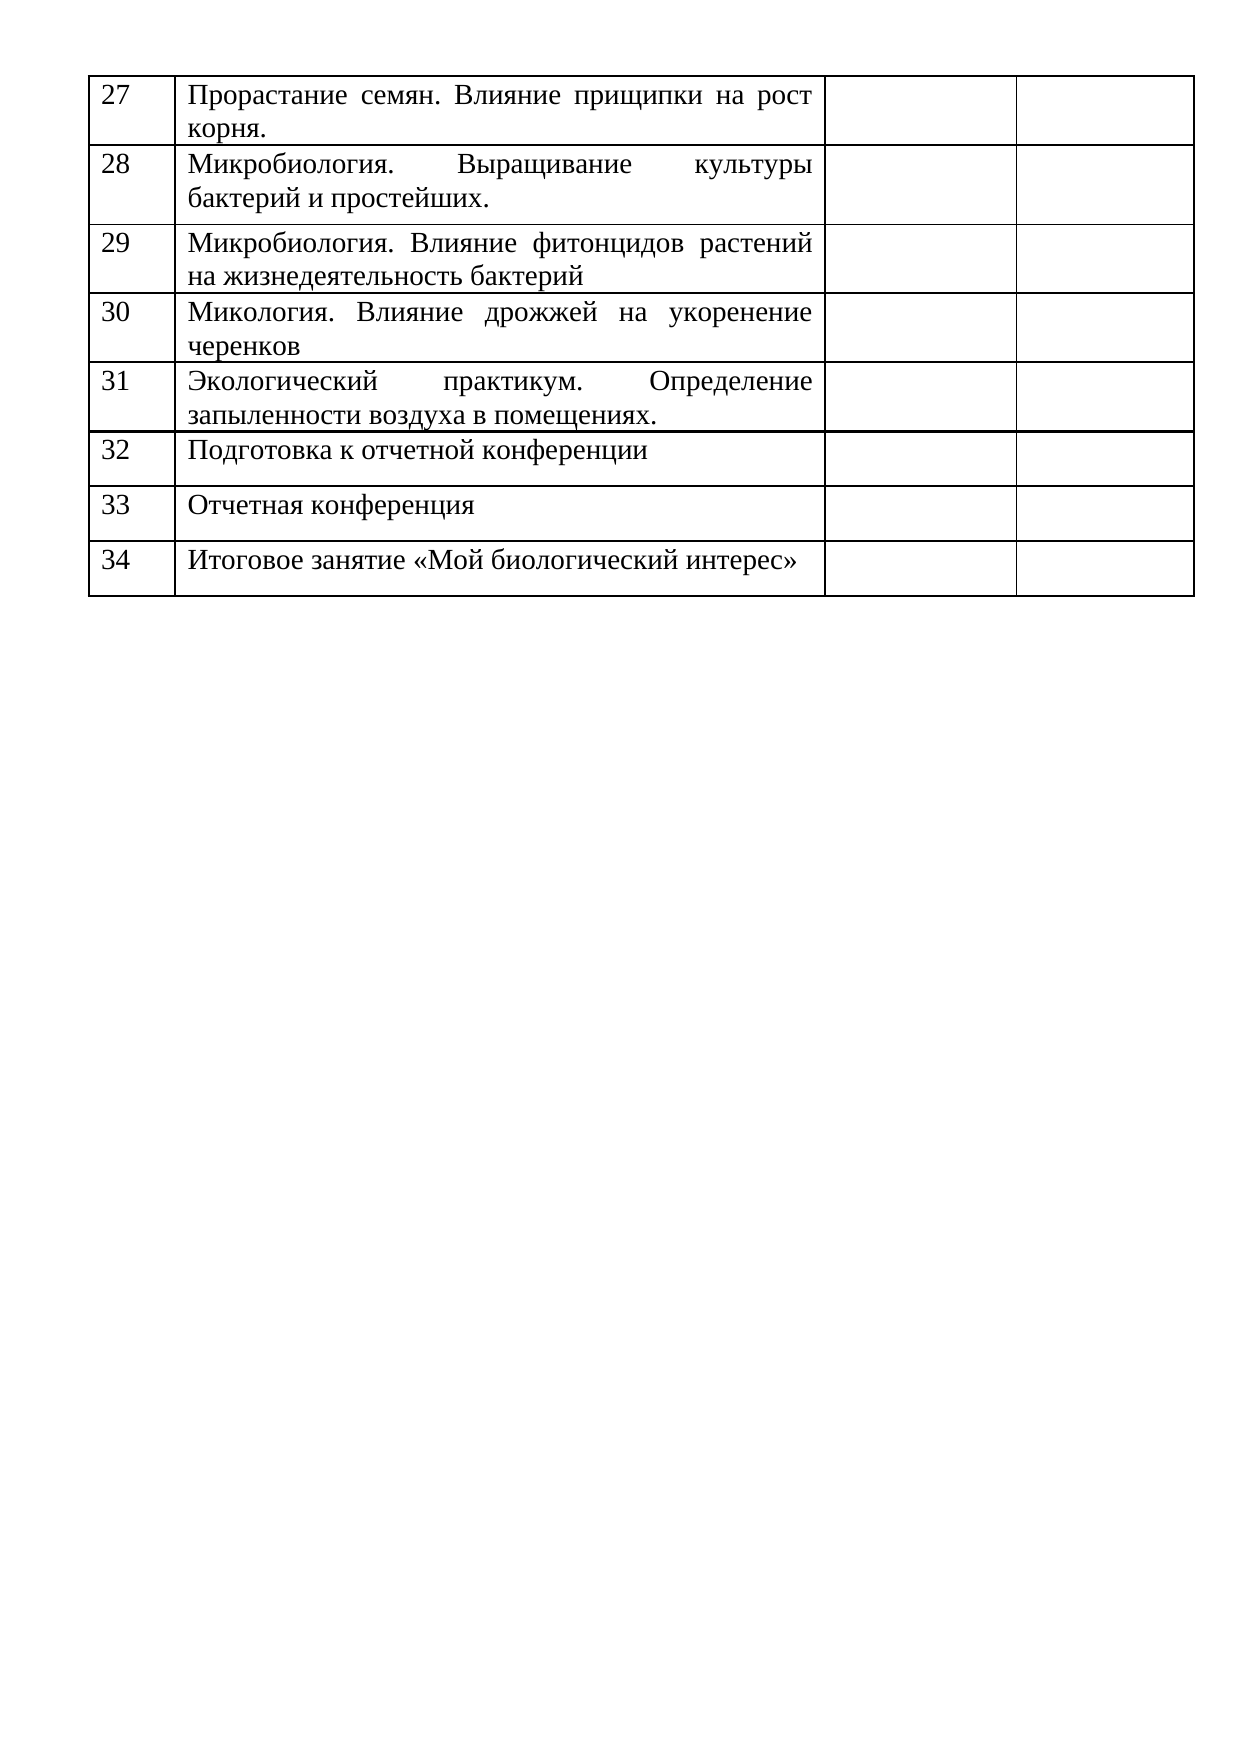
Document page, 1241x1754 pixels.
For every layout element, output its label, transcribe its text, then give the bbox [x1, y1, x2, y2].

table_cell [1017, 225, 1193, 292]
table_cell [826, 225, 1016, 292]
table_cell 30 [90, 294, 174, 361]
table_cell 31 [90, 363, 174, 430]
table_cell Отчетная конференция [176, 487, 824, 540]
table_cell 33 [90, 487, 174, 540]
table_cell Микробиология. Влияние фитонцидов растений на жизнедеятельность бактерий [176, 225, 824, 292]
table_cell [826, 487, 1016, 540]
table_cell Экологический практикум. Определение запыленности воздуха в помещениях. [176, 363, 824, 430]
table_cell 32 [90, 433, 174, 485]
table_cell [826, 433, 1016, 485]
table_cell 28 [90, 146, 174, 224]
table_cell [1017, 77, 1193, 144]
table_cell [826, 146, 1016, 224]
table_cell 34 [90, 542, 174, 595]
table_cell 27 [90, 77, 174, 144]
table_cell [1017, 542, 1193, 595]
table_cell Подготовка к отчетной конференции [176, 433, 824, 485]
table_cell Микробиология. Выращивание культуры бактерий и простейших. [176, 146, 824, 224]
table_cell [826, 363, 1016, 430]
table_cell [826, 542, 1016, 595]
table_cell [1017, 146, 1193, 224]
table_cell 29 [90, 225, 174, 292]
table_cell [826, 294, 1016, 361]
table_cell [1017, 487, 1193, 540]
table_cell Прорастание семян. Влияние прищипки на рост корня. [176, 77, 824, 144]
table_cell Итоговое занятие «Мой биологический интерес» [176, 542, 824, 595]
table_cell [1017, 363, 1193, 430]
table_cell Микология. Влияние дрожжей на укоренение черенков [176, 294, 824, 361]
table_cell [1017, 433, 1193, 485]
table_cell [1017, 294, 1193, 361]
table_cell [826, 77, 1016, 144]
